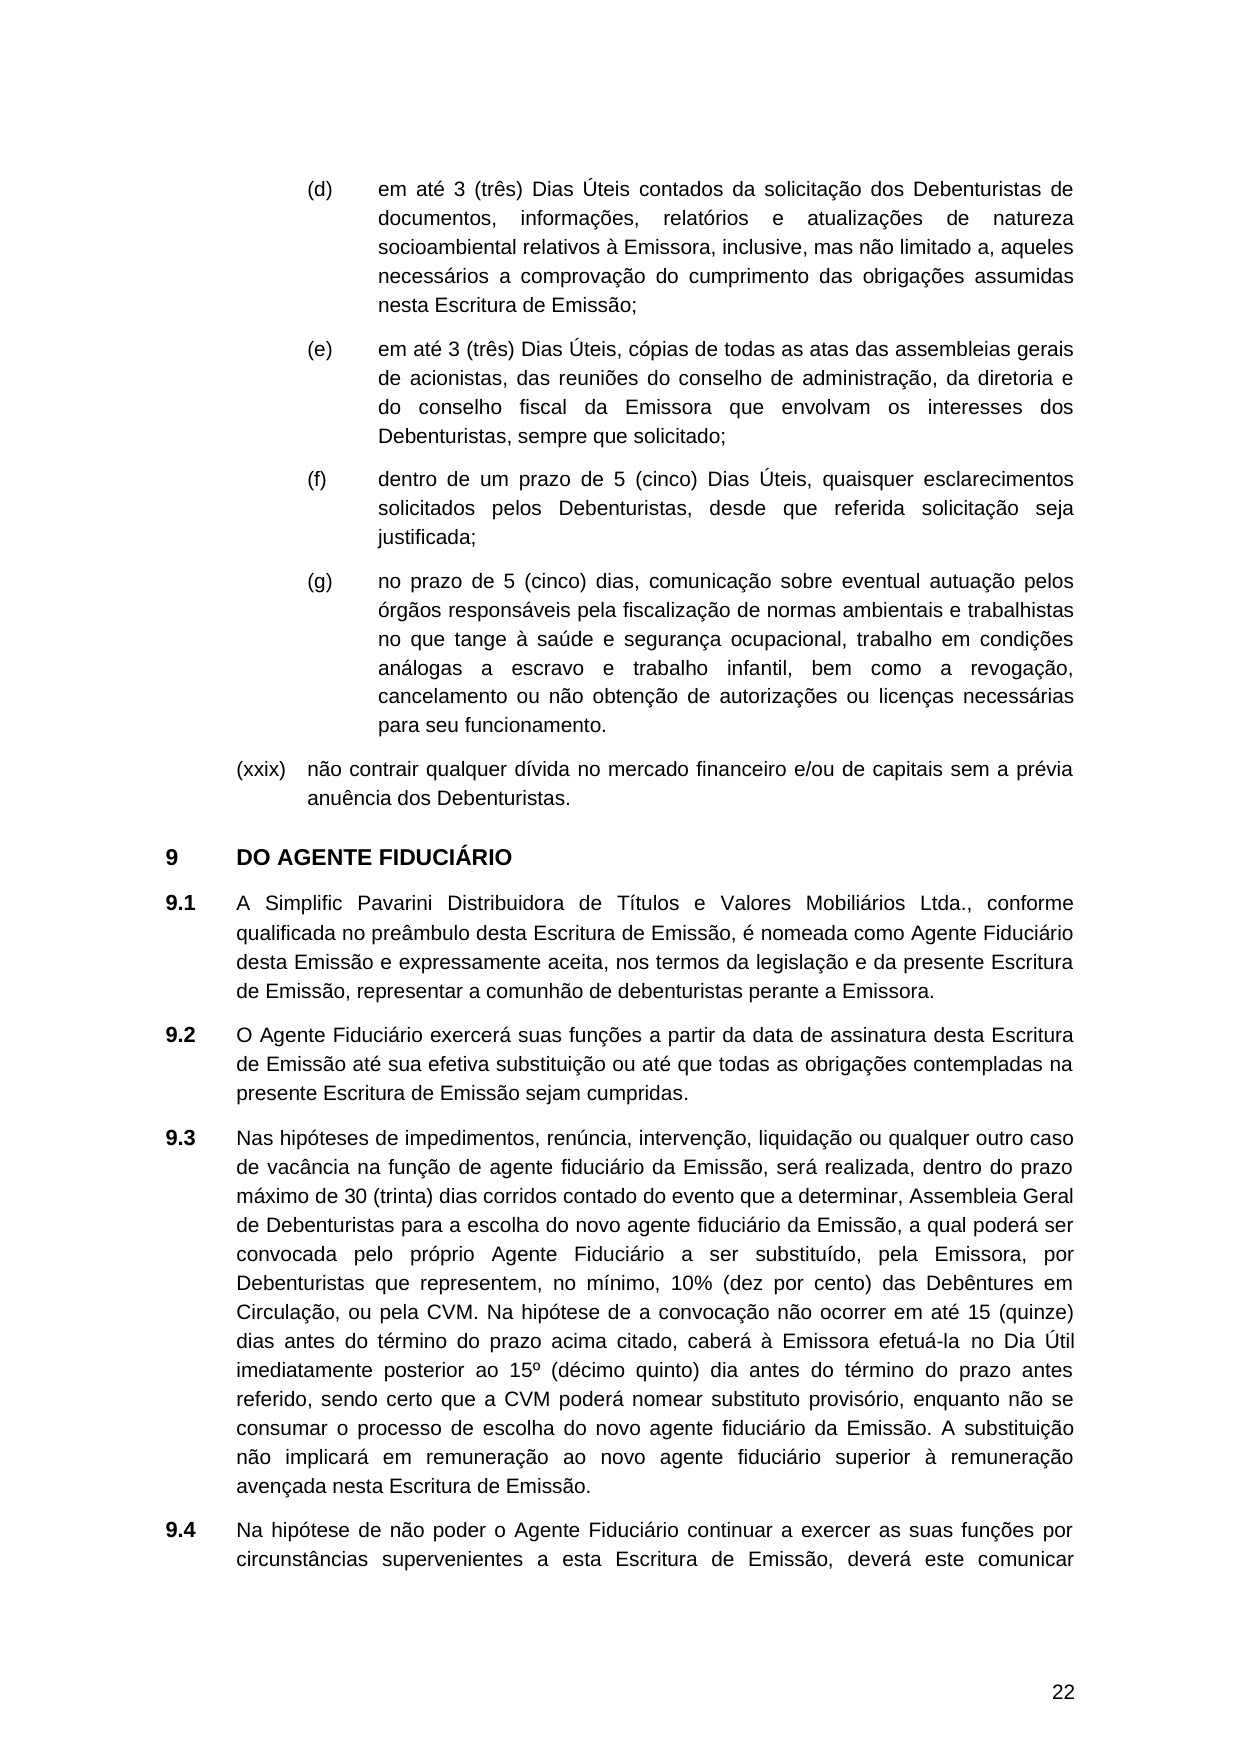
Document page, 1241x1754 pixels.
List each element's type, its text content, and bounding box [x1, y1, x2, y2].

text Nas hipóteses de impedimentos, renúncia, intervenção, liquidação ou qualquer outro caso de vacância na função de agente fiduciário da Emissão, será realizada, dentro do prazo máximo de 30 (trinta) dias corridos contado do evento que a determinar, Assembleia Geral de Debenturistas para a escolha do novo agente fiduciário da Emissão, a qual poderá ser convocada pelo próprio Agente Fiduciário a ser substituído, pela Emissora, por Debenturistas que representem, no mínimo, 10% (dez por cento) das Debêntures em Circulação, ou pela CVM. Na hipótese de a convocação não ocorrer em até 15 (quinze) dias antes do término do prazo acima citado, caberá à Emissora efetuá-la no Dia Útil imediatamente posterior ao 15º (décimo quinto) dia antes do término do prazo antes referido, sendo certo que a CVM poderá nomear substituto provisório, enquanto não se consumar o processo de escolha do novo agente fiduciário da Emissão. A substituição não implicará em remuneração ao novo agente fiduciário superior à remuneração avençada nesta Escritura de Emissão. [165, 1125, 1075, 1497]
text A Simplific Pavarini Distribuidora de Títulos e Valores Mobiliários Ltda., conforme qualificada no preâmbulo desta Escritura de Emissão, é nomeada como Agente Fiduciário desta Emissão e expressamente aceita, nos termos da legislação e da presente Escritura de Emissão, representar a comunhão de debenturistas perante a Emissora. [165, 890, 1075, 1002]
text O Agente Fiduciário exercerá suas funções a partir da data de assinatura desta Escritura de Emissão até sua efetiva substituição ou até que todas as obrigações contempladas na presente Escritura de Emissão sejam cumpridas. [165, 1022, 1075, 1105]
text não contrair qualquer dívida no mercado financeiro e/ou de capitais sem a prévia anuência dos Debenturistas. [236, 757, 1075, 810]
text dentro de um prazo de 5 (cinco) Dias Úteis, quaisquer esclarecimentos solicitados pelos Debenturistas, desde que referida solicitação seja justificada; [307, 467, 1075, 549]
text DO AGENTE FIDUCIÁRIO [165, 844, 1075, 870]
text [165, 1517, 1075, 1571]
text em até 3 (três) Dias Úteis contados da solicitação dos Debenturistas de documentos, informações, relatórios e atualizações de natureza socioambiental relativos à Emissora, inclusive, mas não limitado a, aqueles necessários a comprovação do cumprimento das obrigações assumidas nesta Escritura de Emissão; [307, 177, 1075, 317]
text no prazo de 5 (cinco) dias, comunicação sobre eventual autuação pelos órgãos responsáveis pela fiscalização de normas ambientais e trabalhistas no que tange à saúde e segurança ocupacional, trabalho em condições análogas a escravo e trabalho infantil, bem como a revogação, cancelamento ou não obtenção de autorizações ou licenças necessárias para seu funcionamento. [307, 568, 1075, 737]
text em até 3 (três) Dias Úteis, cópias de todas as atas das assembleias gerais de acionistas, das reuniões do conselho de administração, da diretoria e do conselho fiscal da Emissora que envolvam os interesses dos Debenturistas, sempre que solicitado; [307, 337, 1075, 447]
